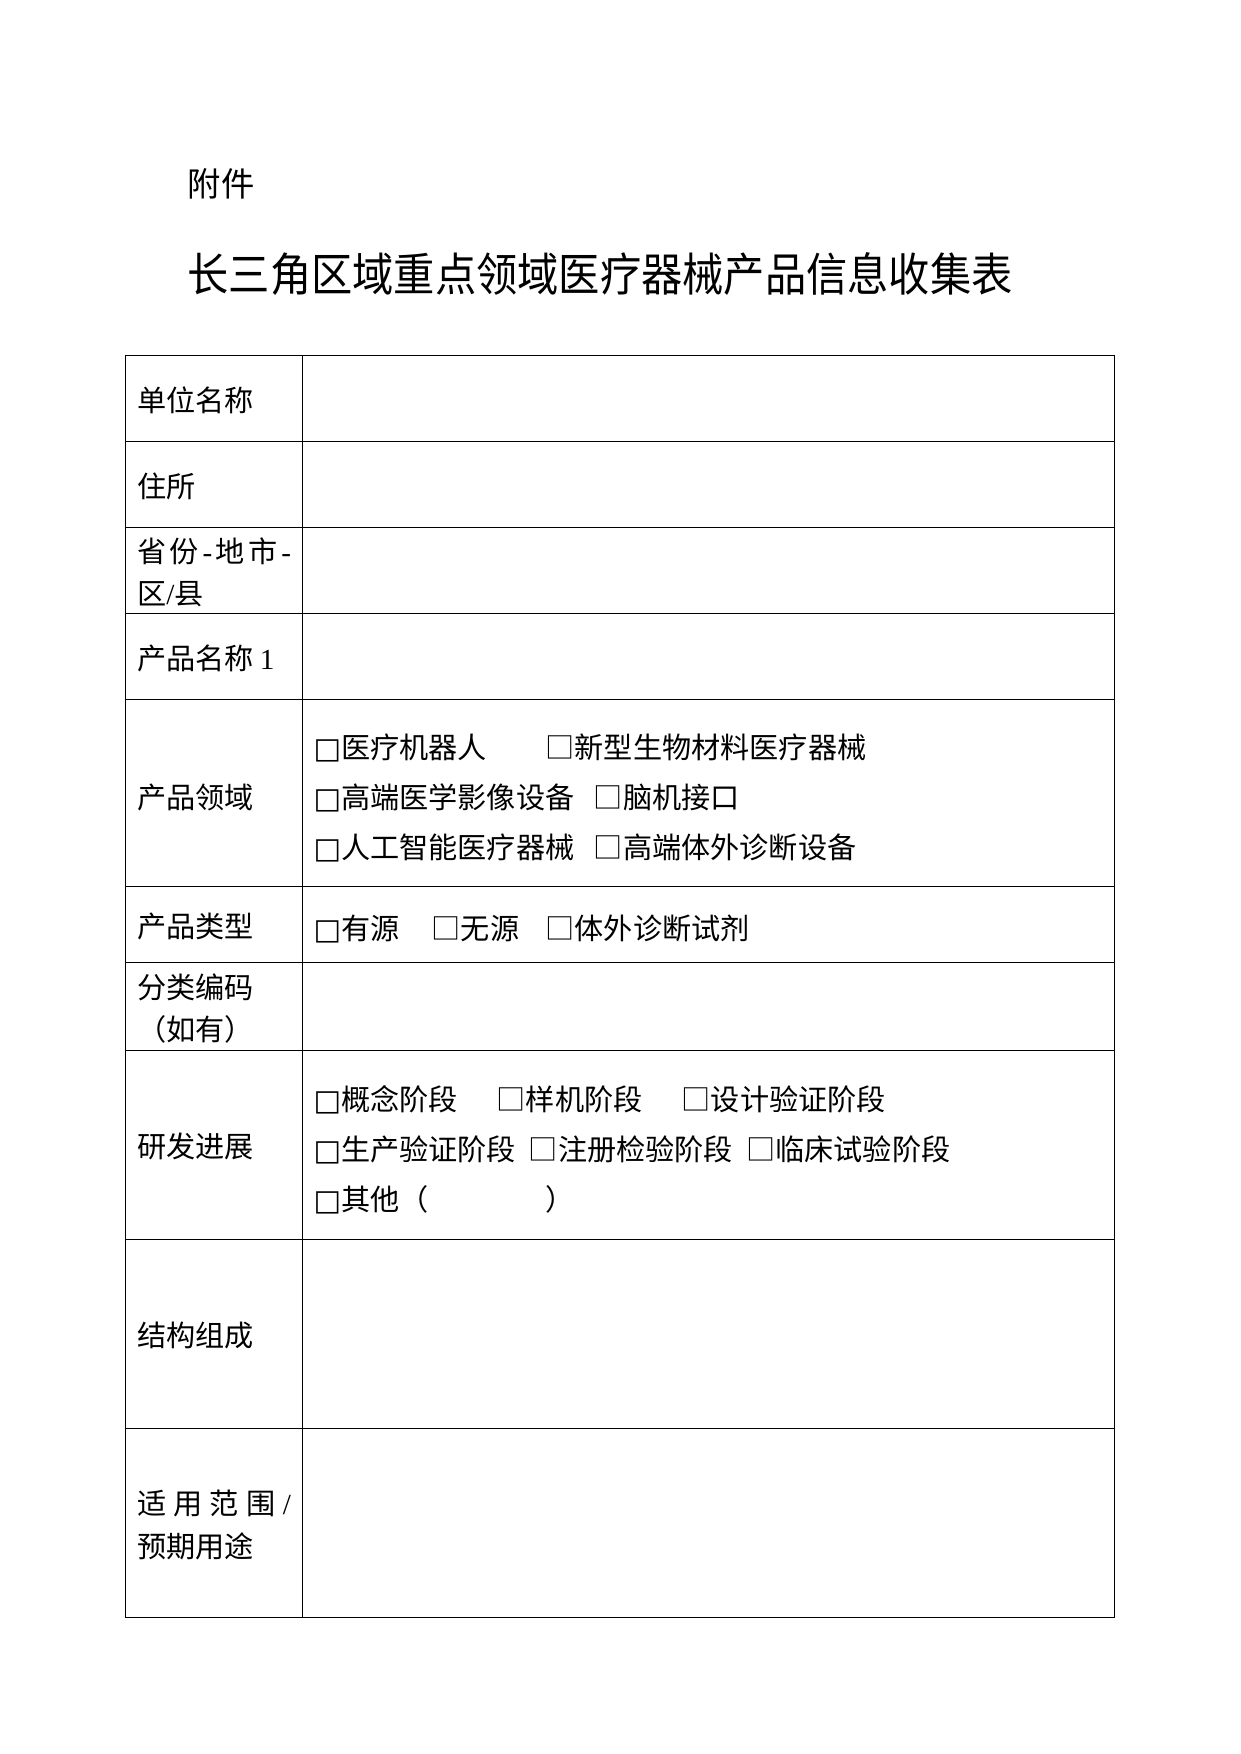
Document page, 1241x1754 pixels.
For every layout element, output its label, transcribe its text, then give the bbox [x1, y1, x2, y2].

table_header [303, 356, 1114, 441]
table_cell [303, 614, 1114, 699]
text 长三角区域重点领域医疗器械产品信息收集表 [187, 223, 1053, 321]
table_cell 分类编码 （如有） [126, 963, 302, 1050]
table_cell □有源 □无源 □体外诊断试剂 [303, 887, 1114, 962]
table_cell □概念阶段 □样机阶段 □设计验证阶段 □生产验证阶段 □注册检验阶段 □临床试验阶段 □其他（ ） [303, 1051, 1114, 1239]
table_cell 研发进展 [126, 1051, 302, 1239]
table_cell [303, 1429, 1114, 1617]
table_cell □医疗机器人 □新型生物材料医疗器械 □高端医学影像设备 □脑机接口 □人工智能医疗器械 □高端体外诊断设备 [303, 700, 1114, 886]
text 附件 [187, 153, 1053, 207]
table_cell [303, 963, 1114, 1050]
table_cell [303, 442, 1114, 527]
table_cell [303, 1240, 1114, 1428]
table_cell [303, 528, 1114, 613]
table_cell 产品类型 [126, 887, 302, 962]
table_cell 住所 [126, 442, 302, 527]
table_cell 产品名称1 [126, 614, 302, 699]
table_cell 省份-地市-区/县 [126, 528, 302, 613]
table_cell 适用范围/预期用途 [126, 1429, 302, 1617]
table_header 单位名称 [126, 356, 302, 441]
table_cell 产品领域 [126, 700, 302, 886]
table_cell 结构组成 [126, 1240, 302, 1428]
